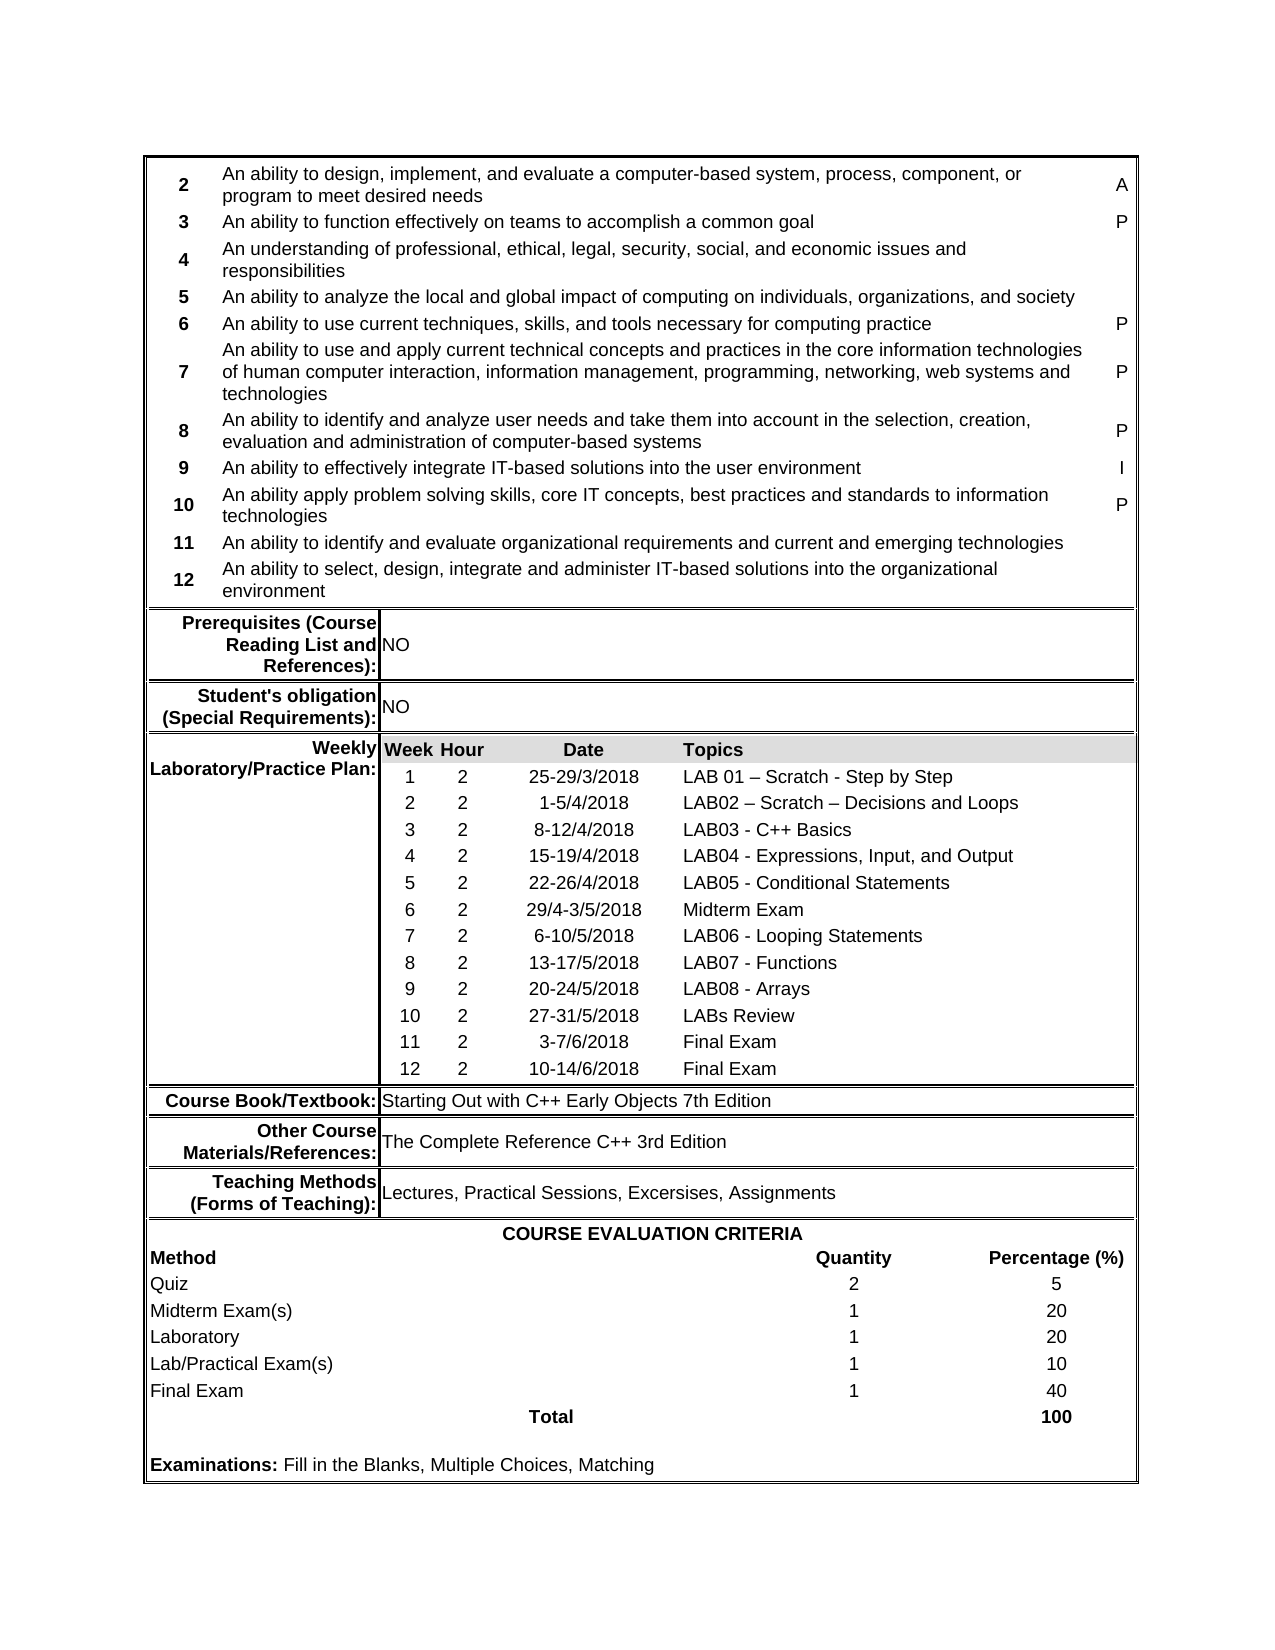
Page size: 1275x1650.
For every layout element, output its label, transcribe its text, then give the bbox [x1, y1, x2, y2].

table_header Peer review [138, 150, 1137, 1489]
